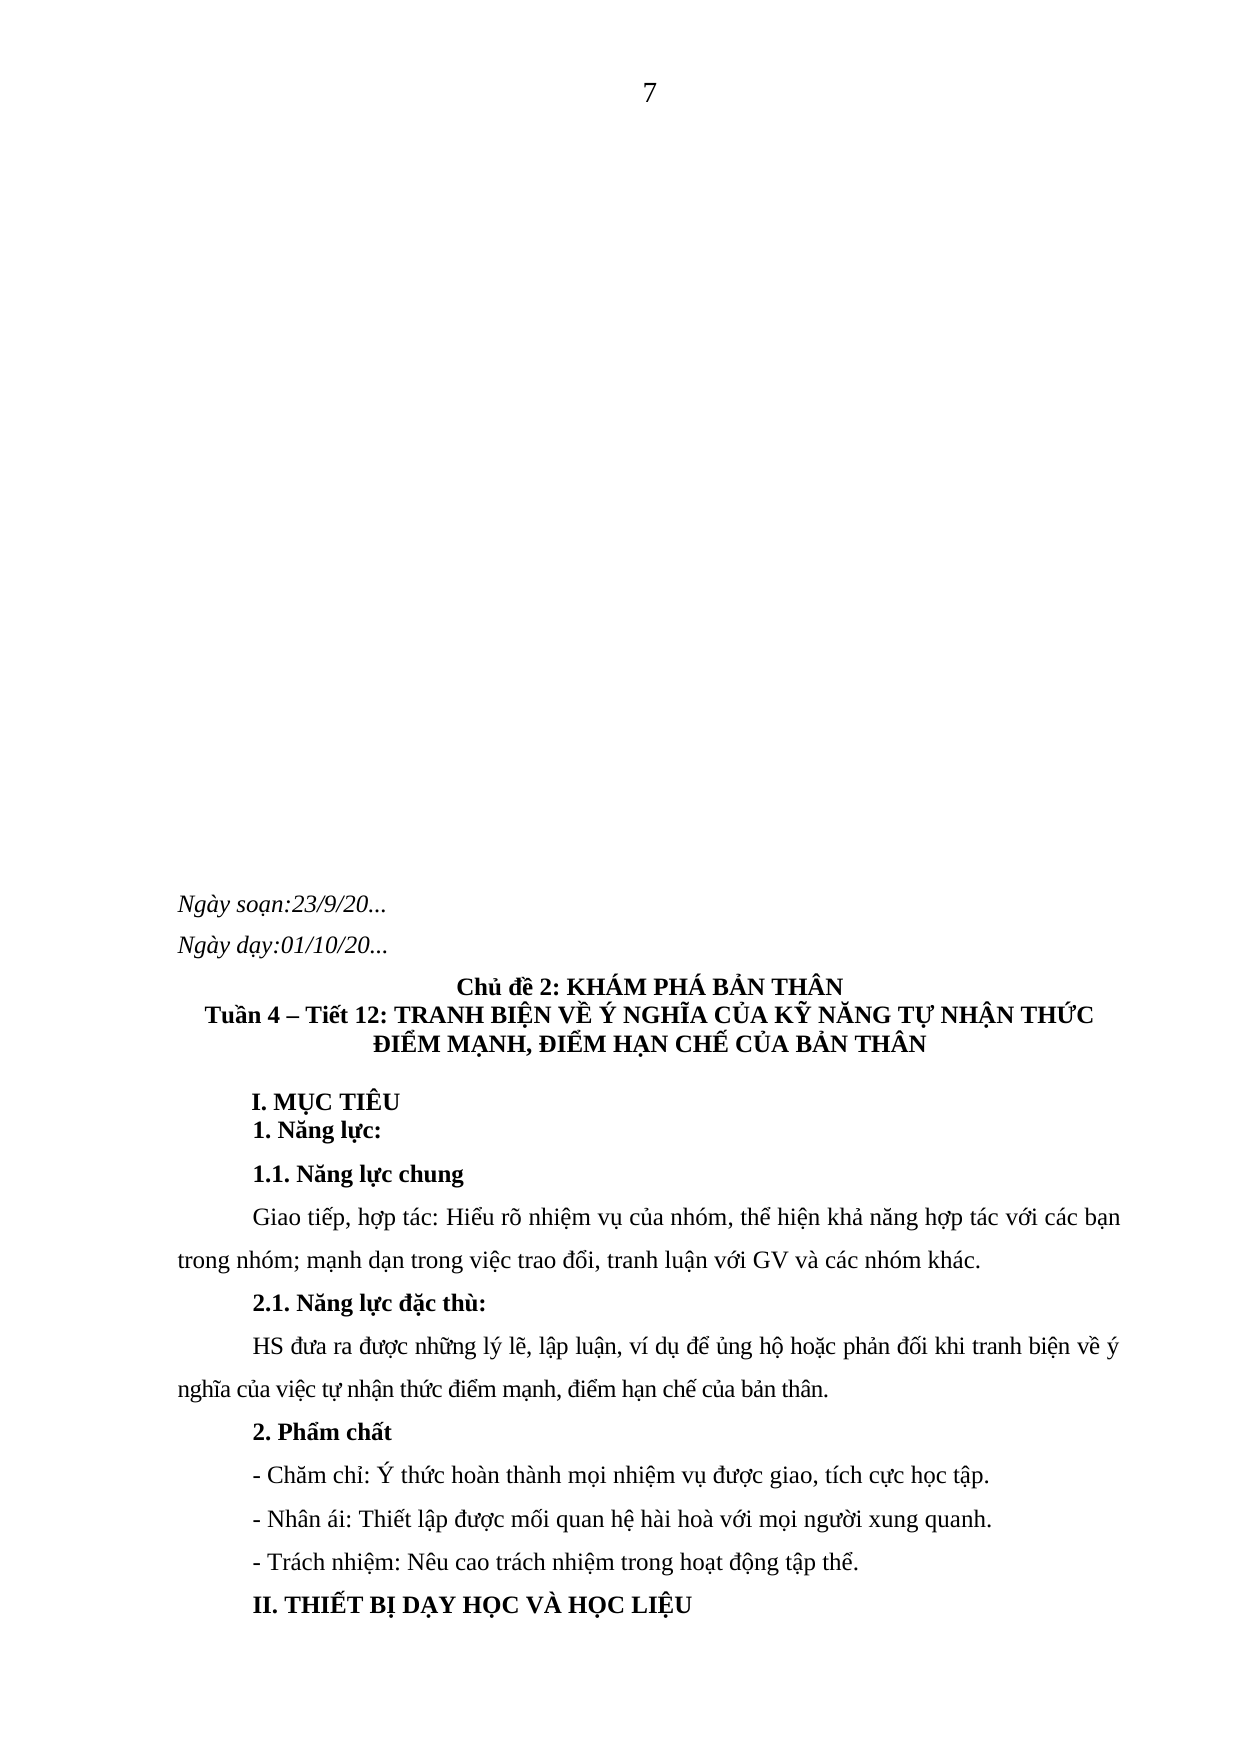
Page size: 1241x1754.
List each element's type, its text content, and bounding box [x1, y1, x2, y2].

text - Nhân ái: Thiết lập được mối quan hệ hài hoà với mọi người xung quanh. [177, 1504, 1122, 1532]
text Chủ đề 2: KHÁM PHÁ BẢN THÂN [177, 972, 1122, 1001]
text Tuần 4 – Tiết 12: TRANH BIỆN VỀ Ý NGHĨA CỦA KỸ NĂNG TỰ NHẬN THỨC ĐIỂM MẠNH, ĐIỂM HẠN CHẾ CỦA BẢN THÂN [177, 1001, 1122, 1058]
text 2. Phẩm chất [177, 1417, 1122, 1446]
text HS đưa ra được những lý lẽ, lập luận, ví dụ để ủng hộ hoặc phản đối khi tranh biện về ý nghĩa của việc tự nhận thức điểm mạnh, điểm hạn chế của bản thân. [177, 1331, 1122, 1403]
text I. MỤC TIÊU [251, 1087, 1122, 1116]
text Ngày dạy:01/10/20... [177, 931, 1122, 959]
text - Chăm chỉ: Ý thức hoàn thành mọi nhiệm vụ được giao, tích cực học tập. [177, 1461, 1122, 1489]
text Giao tiếp, hợp tác: Hiểu rõ nhiệm vụ của nhóm, thể hiện khả năng hợp tác với các bạn trong nhóm; mạnh dạn trong việc trao đổi, tranh luận với GV và các nhóm khác. [177, 1202, 1122, 1274]
text 1. Năng lực: [177, 1116, 1122, 1144]
text Ngày soạn:23/9/20... [177, 889, 1122, 918]
text 2.1. Năng lực đặc thù: [177, 1288, 1122, 1317]
text 1.1. Năng lực chung [177, 1159, 1122, 1187]
text - Trách nhiệm: Nêu cao trách nhiệm trong hoạt động tập thể. [177, 1547, 1122, 1576]
text II. THIẾT BỊ DẠY HỌC VÀ HỌC LIỆU [177, 1590, 1122, 1619]
